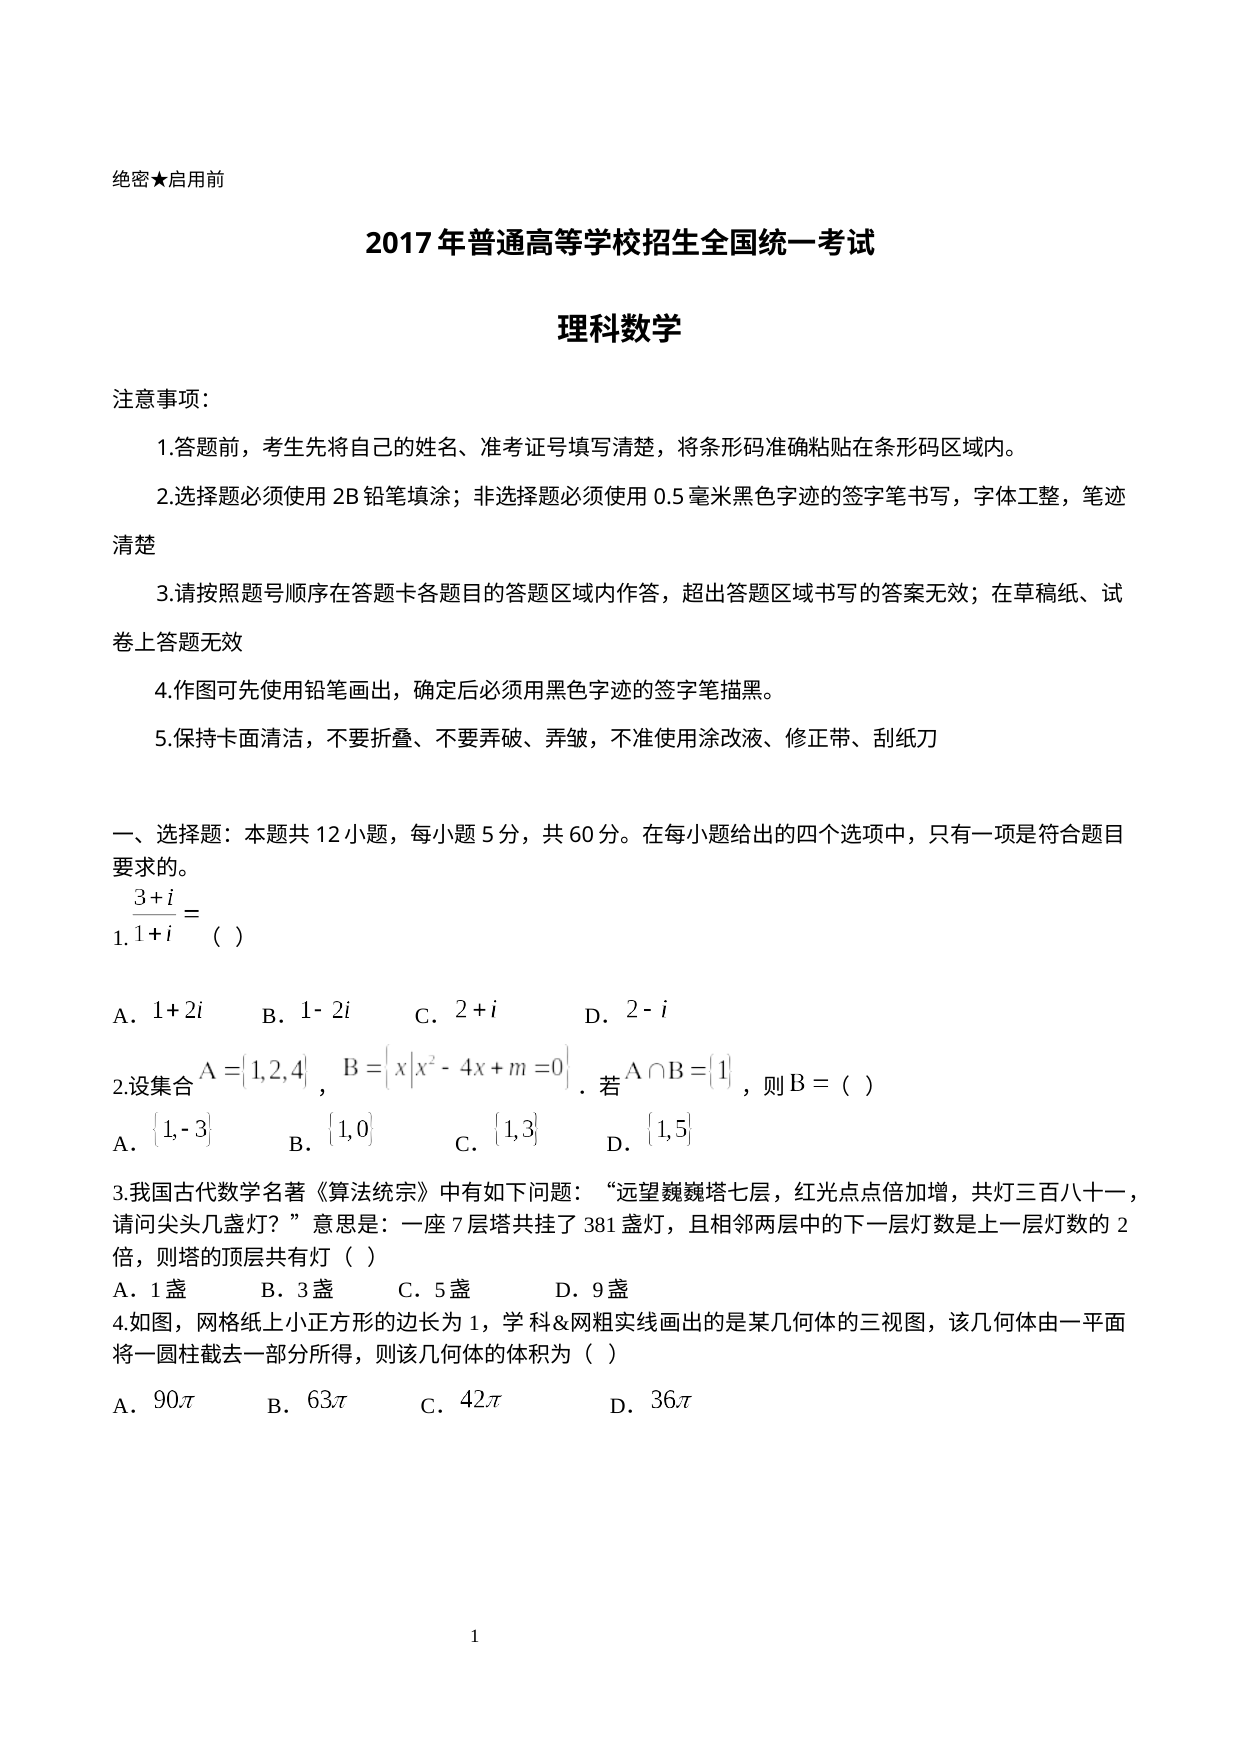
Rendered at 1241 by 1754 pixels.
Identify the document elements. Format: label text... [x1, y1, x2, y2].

text 1.答题前，考生先将自己的姓名、准考证号填写清楚，将条形码准确粘贴在条形码区域内。 [112, 430, 1128, 463]
text 3.请按照题号顺序在答题卡各题目的答题区域内作答，超出答题区域书写的答案无效；在草稿纸、试卷上答题无效 [112, 576, 1128, 657]
text 4.如图，网格纸上小正方形的边长为1，学 科&网粗实线画出的是某几何体的三视图，该几何体由一平面将一圆柱截去一部分所得，则该几何体的体积为（ ） [112, 1304, 1128, 1369]
text A．1盏 B．3盏 C．5盏 D．9盏 [112, 1272, 1128, 1304]
text 2.设集合，．若，则（ ） [112, 1044, 1128, 1109]
text 理科数学 [112, 294, 1128, 359]
text 2.选择题必须使用2B铅笔填涂；非选择题必须使用0.5毫米黑色字迹的签字笔书写，字体工整，笔迹清楚 [112, 478, 1128, 560]
text 绝密★启用前 [112, 162, 1128, 194]
text 注意事项： [112, 382, 1128, 414]
text 2017年普通高等学校招生全国统一考试 [112, 208, 1128, 273]
text 4.作图可先使用铅笔画出，确定后必须用黑色字迹的签字笔描黑。 [112, 673, 1128, 705]
text 一、选择题：本题共12小题，每小题5分，共60分。在每小题给出的四个选项中，只有一项是符合题目要求的。 1.（ ） [112, 817, 1128, 979]
text A． B． C． D． [112, 979, 1128, 1044]
text A． B． C． D． [112, 1369, 1128, 1434]
text A． B． C． D． [112, 1109, 1128, 1174]
text 3.我国古代数学名著《算法统宗》中有如下问题：“远望巍巍塔七层，红光点点倍加增，共灯三百八十一，请问尖头几盏灯？”意思是：一座7层塔共挂了381盏灯，且相邻两层中的下一层灯数是上一层灯数的2倍，则塔的顶层共有灯（ ） [112, 1174, 1128, 1272]
text 5.保持卡面清洁，不要折叠、不要弄破、弄皱，不准使用涂改液、修正带、刮纸刀 [112, 721, 1128, 753]
